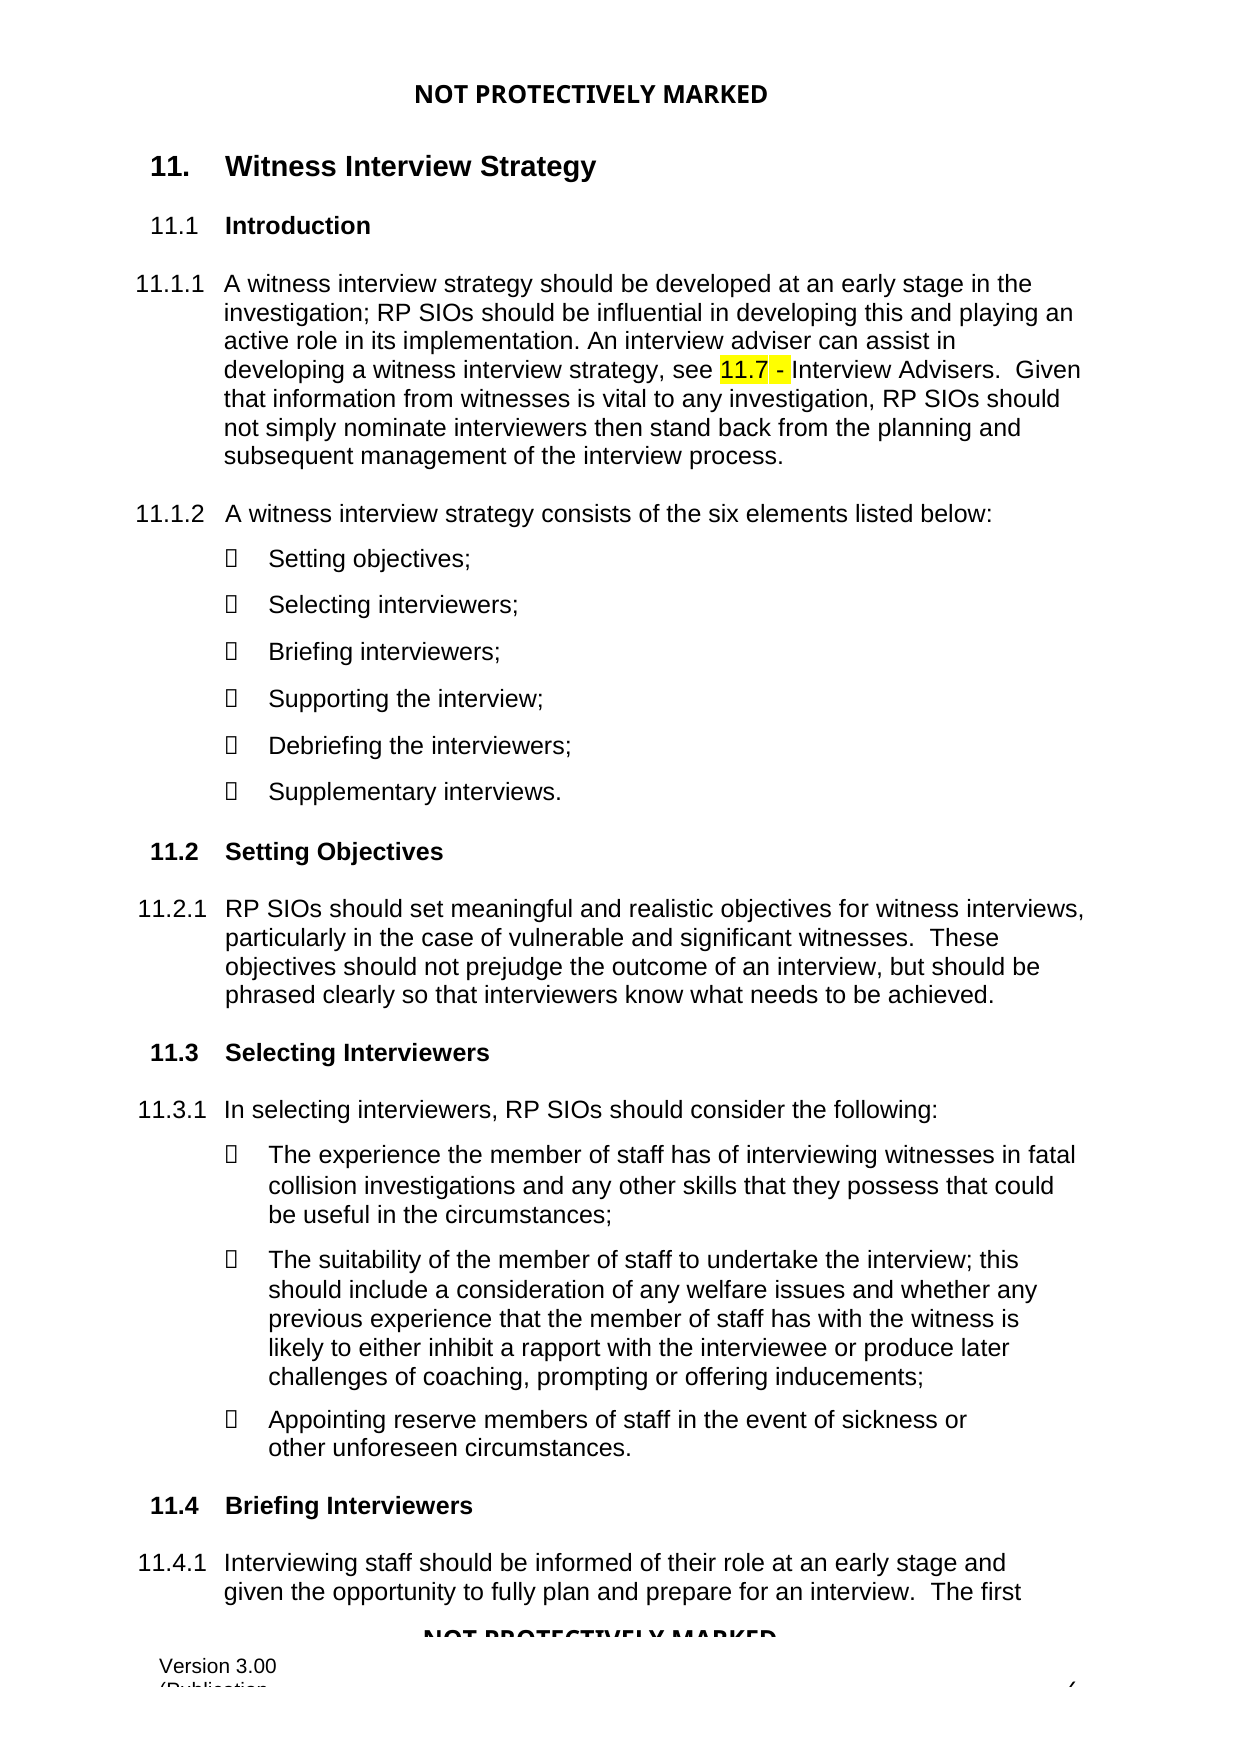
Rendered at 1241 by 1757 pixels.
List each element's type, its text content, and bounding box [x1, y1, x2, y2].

list The suitability of the member of staff to undertake the interview; this should include a consideration of any welfare issues and whether any previous experience that the member of staff has with the witness is likely to either inhibit a rapport with the interviewee or produce later challenges of coaching, prompting or offering inducements; [224, 1241, 1081, 1390]
list In selecting interviewers, RP SIOs should consider the following: [137, 1095, 1101, 1124]
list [137, 1548, 1070, 1606]
subtitle 11.3 Selecting Interviewers [150, 1038, 1101, 1067]
list Supporting the interview; [224, 681, 1101, 714]
list A witness interview strategy should be developed at an early stage in the investigation; RP SIOs should be influential in developing this and playing an active role in its implementation. An interview adviser can assist in developing a witness interview strategy, see 11.7 - Interview Advisers. Given that information from witnesses is vital to any investigation, RP SIOs should not simply nominate interviewers then stand back from the planning and subsequent management of the interview process. [135, 269, 1083, 470]
list Setting objectives; [224, 540, 1101, 574]
list Supplementary interviews. [224, 774, 1101, 808]
list Selecting interviewers; [224, 587, 1101, 621]
subtitle 11.2 Setting Objectives [150, 837, 1101, 865]
subtitle Witness Interview Strategy [150, 149, 1101, 183]
subtitle Introduction [150, 211, 1101, 240]
list A witness interview strategy consists of the six elements listed below: [135, 499, 1101, 528]
list Debriefing the interviewers; [224, 727, 1101, 761]
text 11.2.1 RP SIOs should set meaningful and realistic objectives for witness interviews, particularly in the case of vulnerable and significant witnesses. These objectives should not prejudge the outcome of an interview, but should be phrased clearly so that interviewers know what needs to be achieved. [137, 894, 1089, 1009]
list Briefing interviewers; [224, 634, 1101, 668]
subtitle 11.4 Briefing Interviewers [150, 1491, 1101, 1519]
list The experience the member of staff has of interviewing witnesses in fatal collision investigations and any other skills that they possess that could be useful in the circumstances; [224, 1137, 1088, 1228]
list Appointing reserve members of staff in the event of sickness or other unforeseen circumstances. [224, 1405, 1030, 1462]
